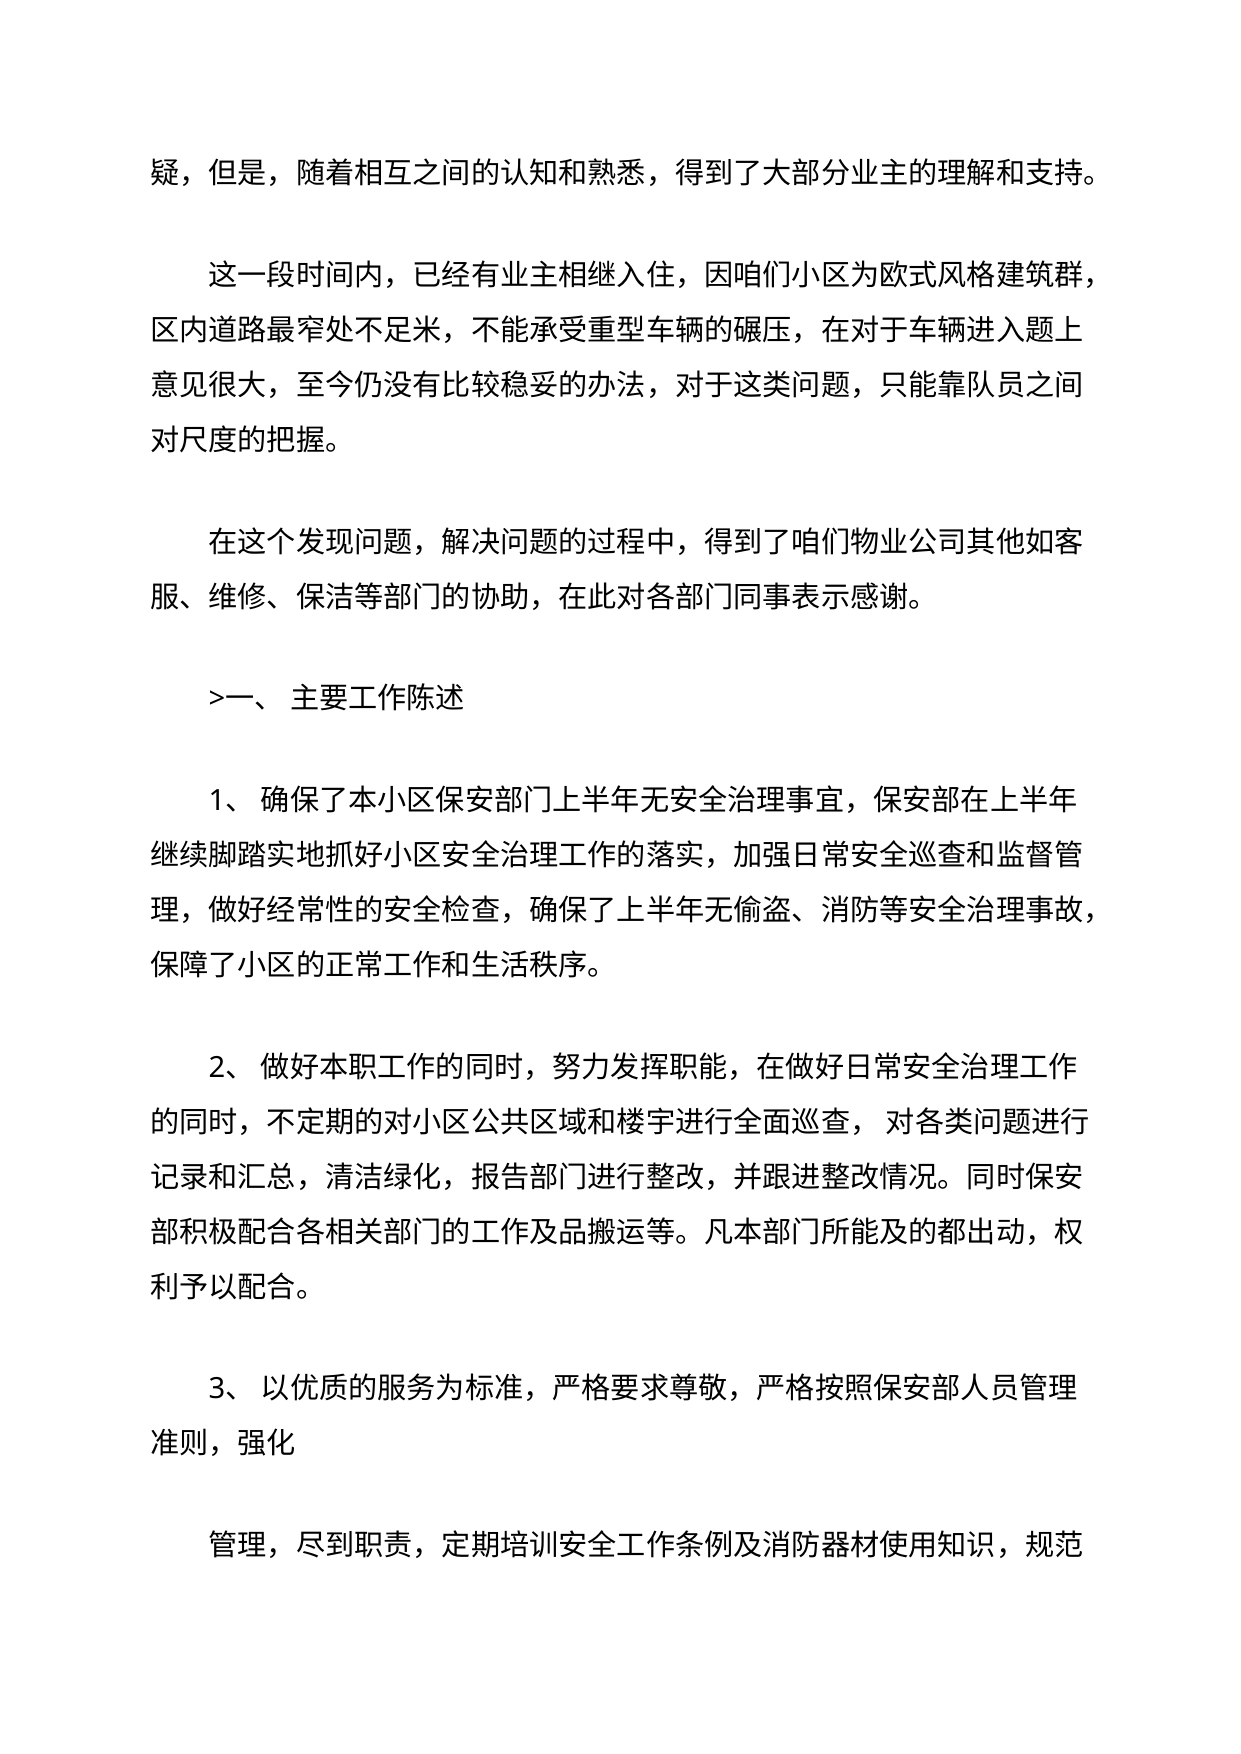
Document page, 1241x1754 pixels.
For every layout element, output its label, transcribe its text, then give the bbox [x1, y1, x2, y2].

text 3、 以优质的服务为标准，严格要求尊敬，严格按照保安部人员管理准则，强化 [150, 1365, 1090, 1462]
text 这一段时间内，已经有业主相继入住，因咱们小区为欧式风格建筑群，区内道路最窄处不足米，不能承受重型车辆的碾压，在对于车辆进入题上意见很大，至今仍没有比较稳妥的办法，对于这类问题，只能靠队员之间对尺度的把握。 [150, 252, 1090, 459]
text >一、 主要工作陈述 [150, 675, 1090, 717]
text 在这个发现问题，解决问题的过程中，得到了咱们物业公司其他如客服、维修、保洁等部门的协助，在此对各部门同事表示感谢。 [150, 518, 1090, 615]
text 1、 确保了本小区保安部门上半年无安全治理事宜，保安部在上半年继续脚踏实地抓好小区安全治理工作的落实，加强日常安全巡查和监督管理，做好经常性的安全检查，确保了上半年无偷盗、消防等安全治理事故，保障了小区的正常工作和生活秩序。 [150, 777, 1090, 984]
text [150, 1522, 1090, 1564]
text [150, 150, 1090, 192]
text 2、 做好本职工作的同时，努力发挥职能，在做好日常安全治理工作的同时，不定期的对小区公共区域和楼宇进行全面巡查， 对各类问题进行记录和汇总，清洁绿化，报告部门进行整改，并跟进整改情况。同时保安部积极配合各相关部门的工作及品搬运等。凡本部门所能及的都出动，权利予以配合。 [150, 1043, 1090, 1305]
